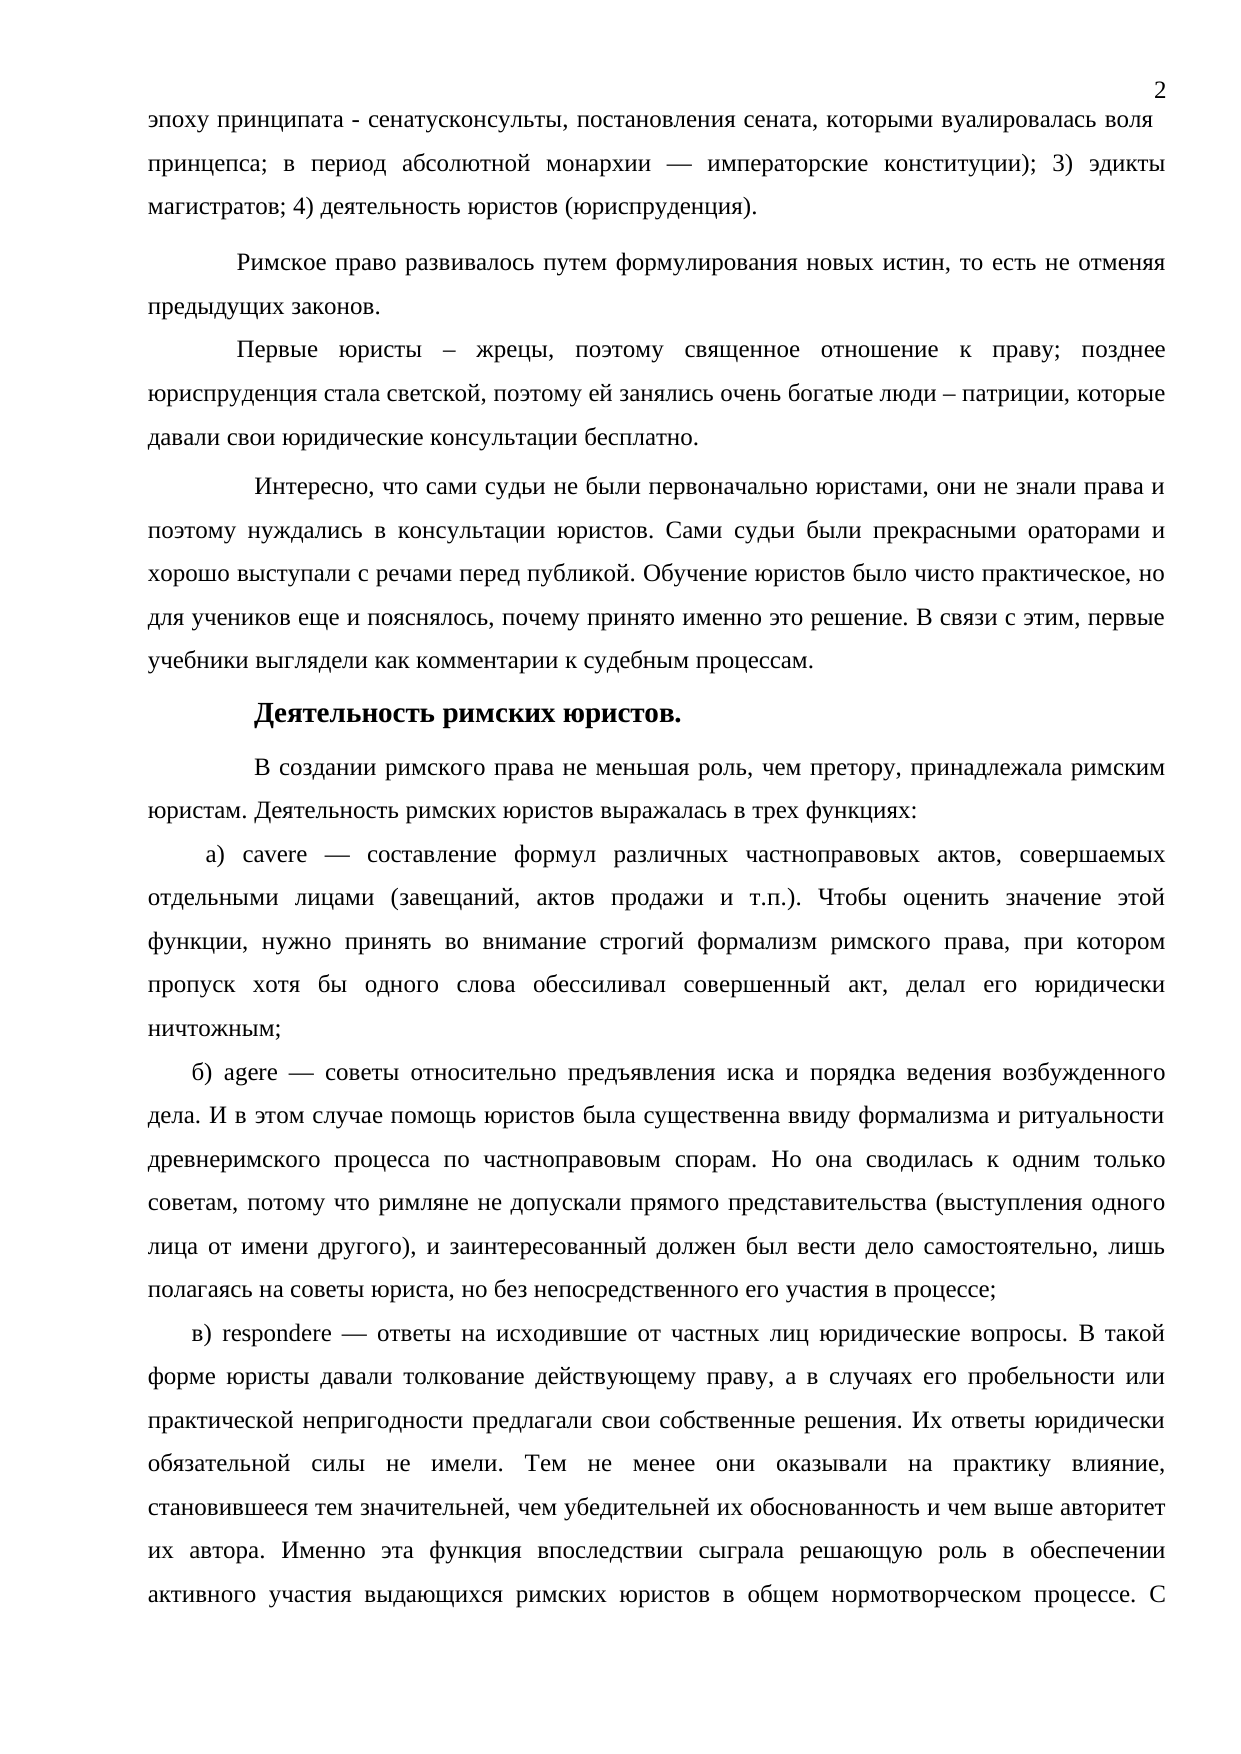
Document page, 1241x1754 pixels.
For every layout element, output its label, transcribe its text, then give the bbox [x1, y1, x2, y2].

text Деятельность римских юристов. [148, 695, 1166, 729]
text б) agere — советы относительно предъявления иска и порядка ведения возбужденного дела. И в этом случае помощь юристов была существенна ввиду формализма и ритуальности древнеримского процесса по частноправовым спорам. Но она сводилась к одним только советам, потому что римляне не допускали прямого представительства (выступления одного лица от имени другого), и заинтересованный должен был вести дело самостоятельно, лишь полагаясь на советы юриста, но без непосредственного его участия в процессе; [148, 1056, 1166, 1303]
text Интересно, что сами судьи не были первоначально юристами, они не знали права и поэтому нуждались в консультации юристов. Сами судьи были прекрасными ораторами и хорошо выступали с речами перед публикой. Обучение юристов было чисто практическое, но для учеников еще и пояснялось, почему принято именно это решение. В связи с этим, первые учебники выглядели как комментарии к судебным процессам. [148, 471, 1166, 674]
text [148, 104, 1166, 220]
text Первые юристы – жрецы, поэтому священное отношение к праву; позднее юриспруденция стала светской, поэтому ей занялись очень богатые люди – патриции, которые давали свои юридические консультации бесплатно. [148, 334, 1166, 450]
text В создании римского права не меньшая роль, чем претору, принадлежала римским юристам. Деятельность римских юристов выражалась в трех функциях: [148, 752, 1166, 824]
text Римское право развивалось путем формулирования новых истин, то есть не отменяя предыдущих законов. [148, 247, 1166, 320]
text a) cavere — составление формул различных частноправовых актов, совершаемых отдельными лицами (завещаний, актов продажи и т.п.). Чтобы оценить значение этой функции, нужно принять во внимание строгий формализм римского права, при котором пропуск хотя бы одного слова обессиливал совершенный акт, делал его юридически ничтожным; [148, 839, 1166, 1042]
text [148, 1318, 1166, 1608]
